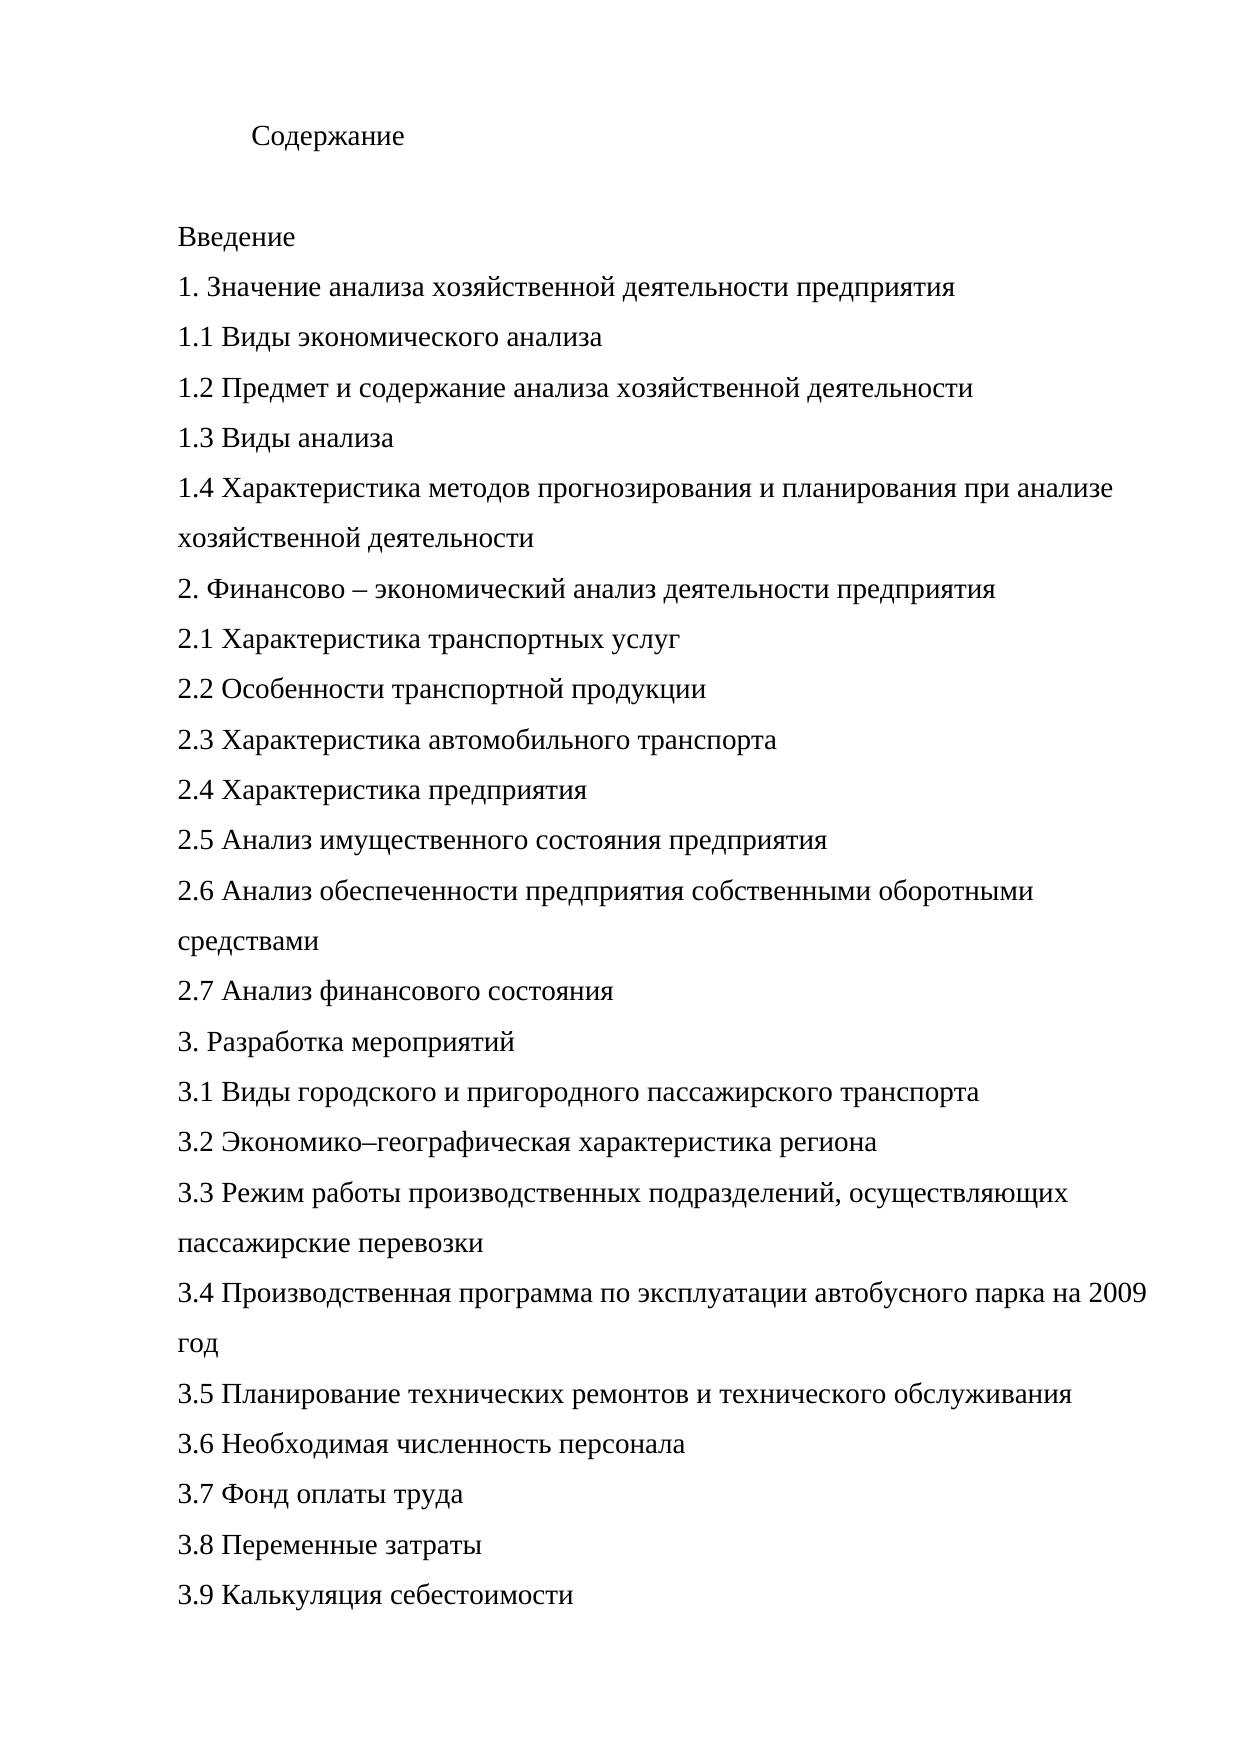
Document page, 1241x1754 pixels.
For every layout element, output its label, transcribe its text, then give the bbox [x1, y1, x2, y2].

text 2.6 Анализ обеспеченности предприятия собственными оборотными средствами [177, 873, 1152, 957]
text 3.5 Планирование технических ремонтов и технического обслуживания [177, 1376, 1152, 1409]
text Содержание [177, 118, 1152, 152]
text 3.3 Режим работы производственных подразделений, осуществляющих пассажирские перевозки [177, 1175, 1152, 1258]
text 2.2 Особенности транспортной продукции [177, 672, 1152, 705]
text 3.2 Экономико–географическая характеристика региона [177, 1124, 1152, 1158]
text 2.1 Характеристика транспортных услуг [177, 621, 1152, 655]
text 2.3 Характеристика автомобильного транспорта [177, 722, 1152, 755]
text 2.5 Анализ имущественного состояния предприятия [177, 822, 1152, 856]
text 2.4 Характеристика предприятия [177, 772, 1152, 806]
text Введение [177, 219, 1152, 252]
text 3. Разработка мероприятий [177, 1024, 1152, 1057]
text 2. Финансово – экономический анализ деятельности предприятия [177, 571, 1152, 604]
text 3.8 Переменные затраты [177, 1527, 1152, 1560]
text 1. Значение анализа хозяйственной деятельности предприятия [177, 269, 1152, 303]
text 1.1 Виды экономического анализа [177, 319, 1152, 353]
text 2.7 Анализ финансового состояния [177, 973, 1152, 1007]
text 3.9 Калькуляция себестоимости [177, 1577, 1152, 1611]
text 3.4 Производственная программа по эксплуатации автобусного парка на 2009 год [177, 1275, 1152, 1359]
text 1.4 Характеристика методов прогнозирования и планирования при анализе хозяйственной деятельности [177, 470, 1152, 554]
text 3.1 Виды городского и пригородного пассажирского транспорта [177, 1074, 1152, 1108]
text 3.6 Необходимая численность персонала [177, 1426, 1152, 1460]
text 3.7 Фонд оплаты труда [177, 1477, 1152, 1510]
text 1.3 Виды анализа [177, 420, 1152, 453]
text 1.2 Предмет и содержание анализа хозяйственной деятельности [177, 370, 1152, 403]
